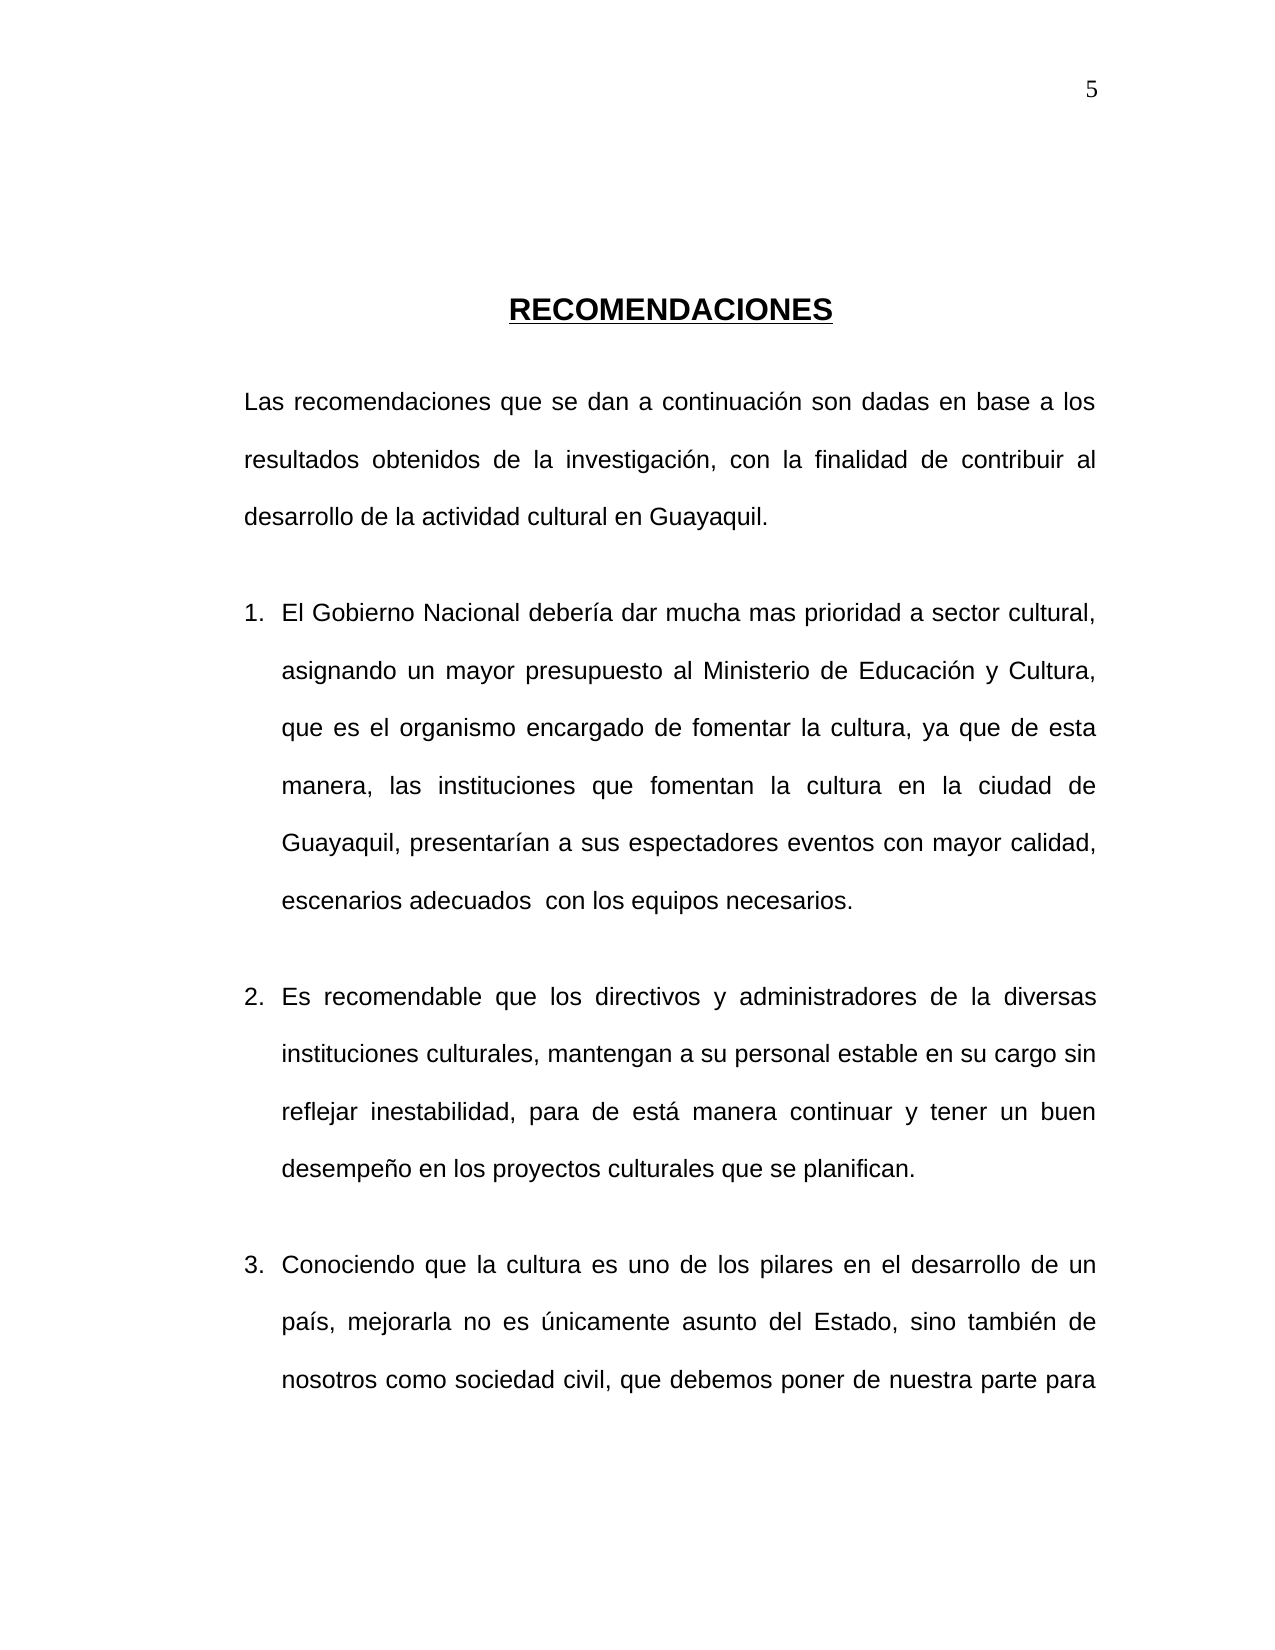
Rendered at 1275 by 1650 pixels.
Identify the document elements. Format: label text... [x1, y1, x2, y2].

text Las recomendaciones que se dan a continuación son dadas en base a los resultados obtenidos de la investigación, con la finalidad de contribuir al desarrollo de la actividad cultural en Guayaquil. [244, 387, 1098, 531]
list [244, 1250, 1098, 1393]
text RECOMENDACIONES [244, 291, 1098, 327]
list El Gobierno Nacional debería dar mucha mas prioridad a sector cultural, asignando un mayor presupuesto al Ministerio de Educación y Cultura, que es el organismo encargado de fomentar la cultura, ya que de esta manera, las instituciones que fomentan la cultura en la ciudad de Guayaquil, presentarían a sus espectadores eventos con mayor calidad, escenarios adecuados con los equipos necesarios. [244, 598, 1098, 914]
list Es recomendable que los directivos y administradores de la diversas instituciones culturales, mantengan a su personal estable en su cargo sin reflejar inestabilidad, para de está manera continuar y tener un buen desempeño en los proyectos culturales que se planifican. [244, 981, 1098, 1183]
